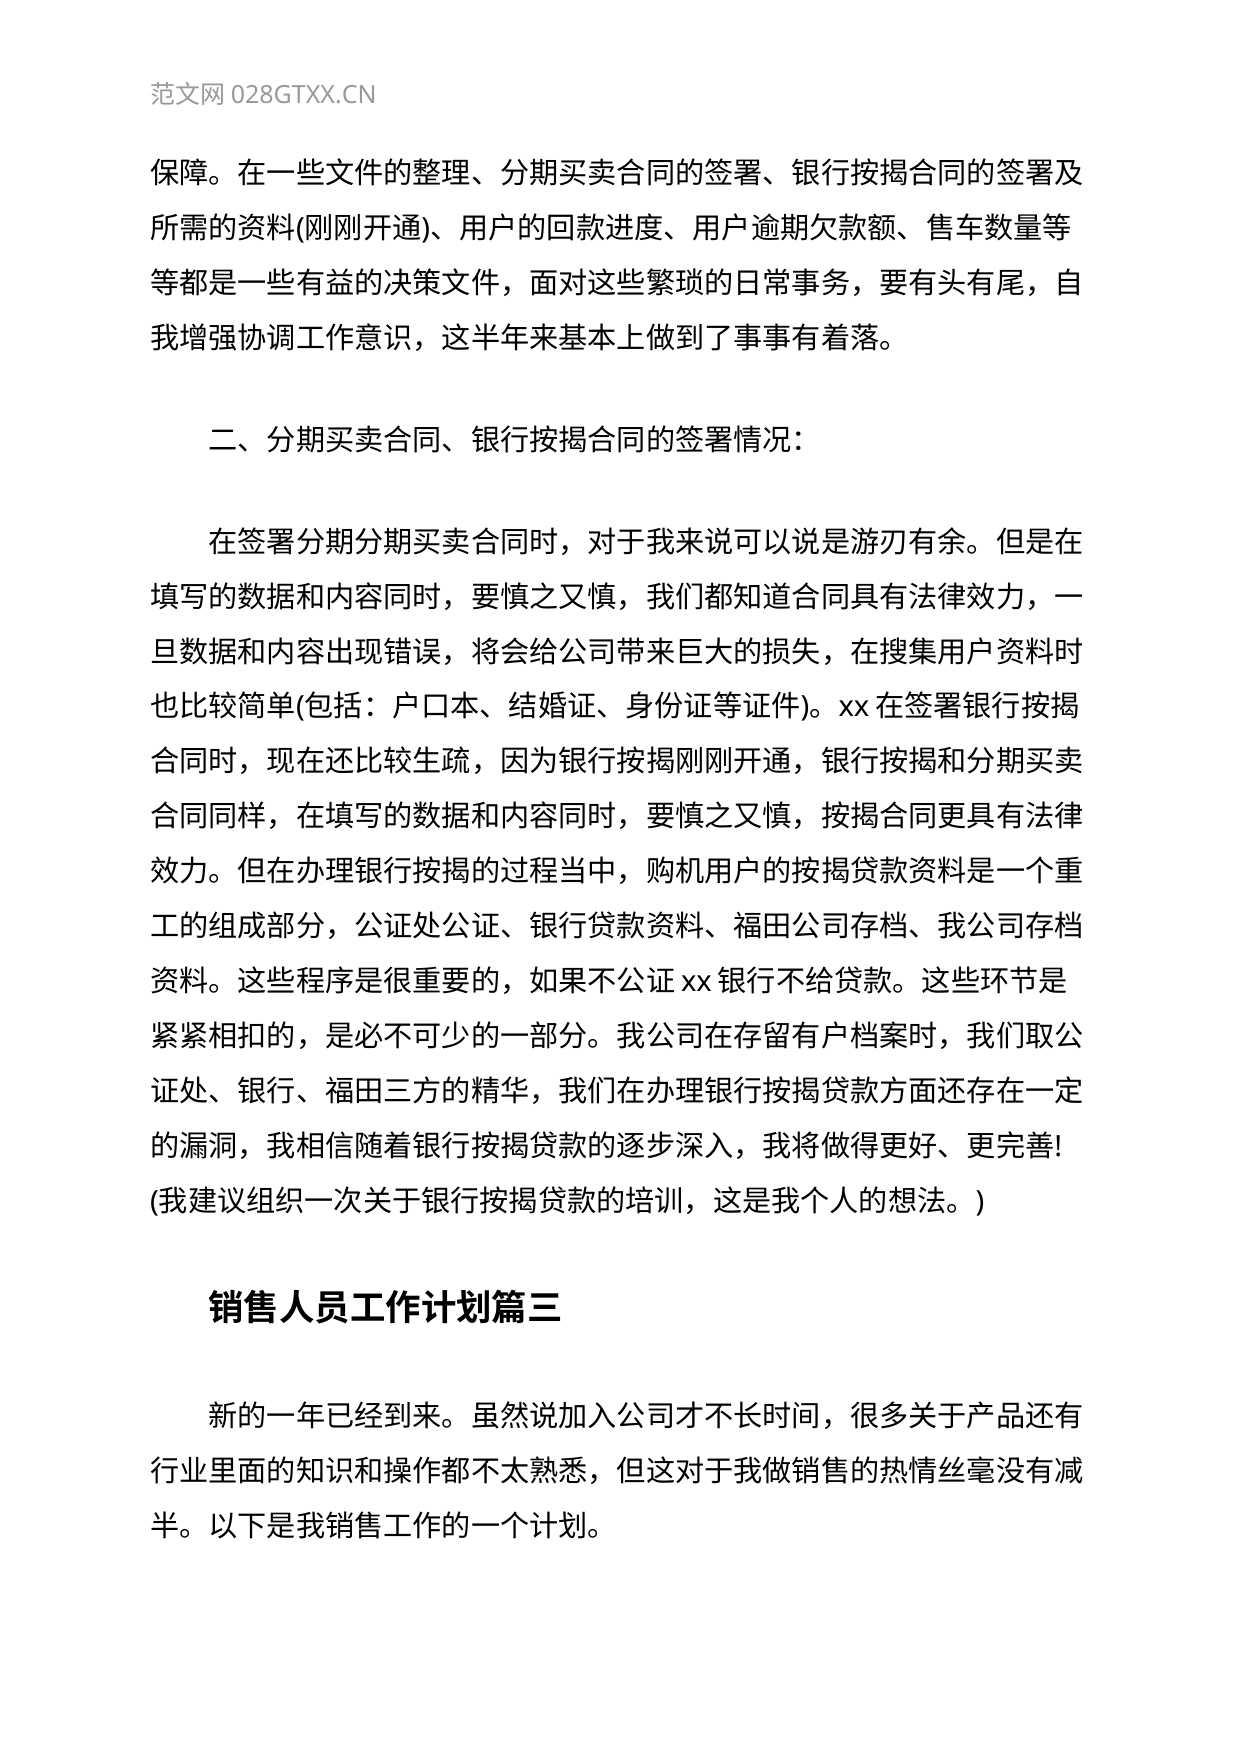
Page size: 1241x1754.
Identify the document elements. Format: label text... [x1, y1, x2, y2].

text 二、分期买卖合同、银行按揭合同的签署情况： [150, 417, 1090, 459]
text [150, 150, 1090, 357]
text 在签署分期分期买卖合同时，对于我来说可以说是游刃有余。但是在填写的数据和内容同时，要慎之又慎，我们都知道合同具有法律效力，一旦数据和内容出现错误，将会给公司带来巨大的损失，在搜集用户资料时也比较简单(包括：户口本、结婚证、身份证等证件)。xx在签署银行按揭合同时，现在还比较生疏，因为银行按揭刚刚开通，银行按揭和分期买卖合同同样，在填写的数据和内容同时，要慎之又慎，按揭合同更具有法律效力。但在办理银行按揭的过程当中，购机用户的按揭贷款资料是一个重工的组成部分，公证处公证、银行贷款资料、福田公司存档、我公司存档资料。这些程序是很重要的，如果不公证xx银行不给贷款。这些环节是紧紧相扣的，是必不可少的一部分。我公司在存留有户档案时，我们取公证处、银行、福田三方的精华，我们在办理银行按揭贷款方面还存在一定的漏洞，我相信随着银行按揭贷款的逐步深入，我将做得更好、更完善!(我建议组织一次关于银行按揭贷款的培训，这是我个人的想法。) [150, 518, 1090, 1220]
text 销售人员工作计划篇三 [150, 1279, 1090, 1331]
text 新的一年已经到来。虽然说加入公司才不长时间，很多关于产品还有行业里面的知识和操作都不太熟悉，但这对于我做销售的热情丝毫没有减半。以下是我销售工作的一个计划。 [150, 1393, 1090, 1545]
